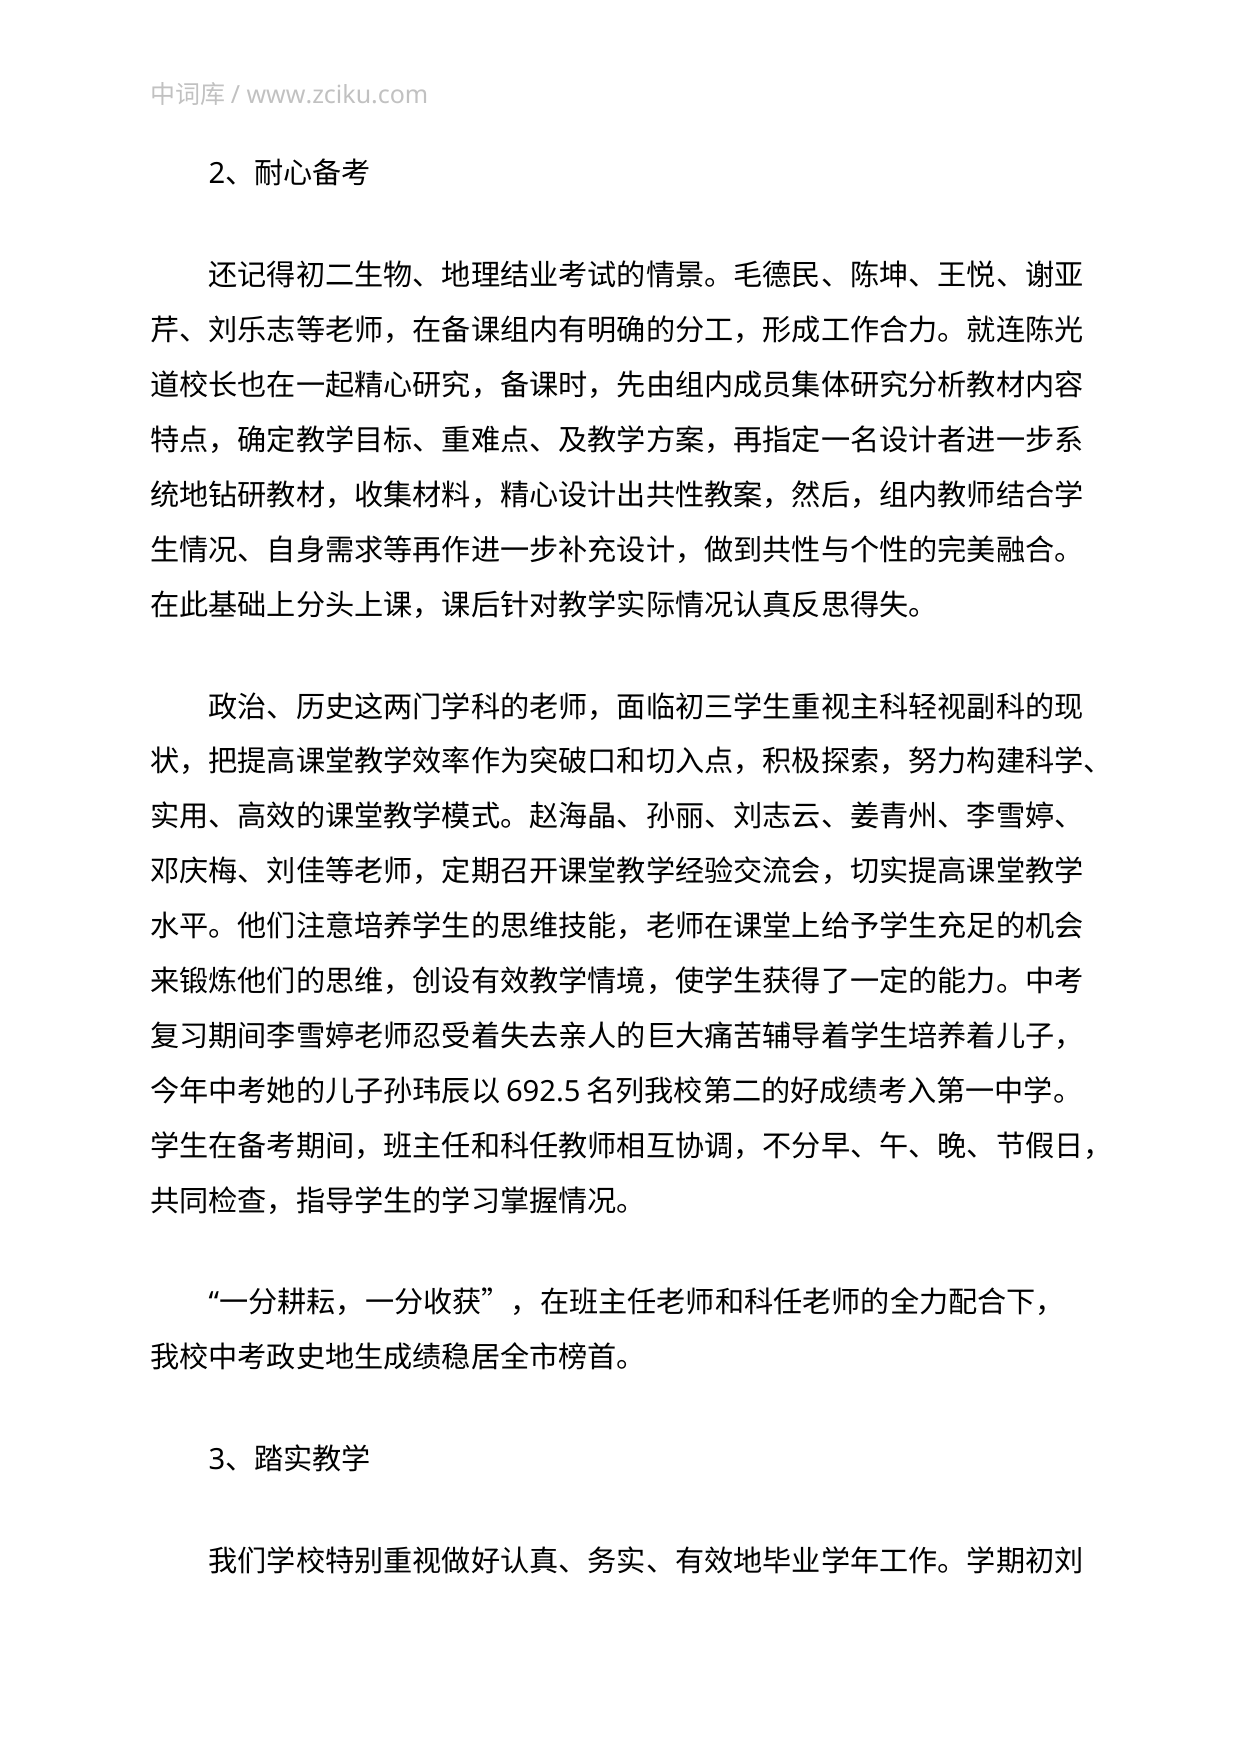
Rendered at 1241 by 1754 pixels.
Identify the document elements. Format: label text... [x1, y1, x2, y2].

text 2、耐心备考 [150, 150, 1090, 192]
text “一分耕耘，一分收获”，在班主任老师和科任老师的全力配合下，我校中考政史地生成绩稳居全市榜首。 [150, 1279, 1090, 1376]
text 还记得初二生物、地理结业考试的情景。毛德民、陈坤、王悦、谢亚芹、刘乐志等老师，在备课组内有明确的分工，形成工作合力。就连陈光道校长也在一起精心研究，备课时，先由组内成员集体研究分析教材内容特点，确定教学目标、重难点、及教学方案，再指定一名设计者进一步系统地钻研教材，收集材料，精心设计出共性教案，然后，组内教师结合学生情况、自身需求等再作进一步补充设计，做到共性与个性的完美融合。在此基础上分头上课，课后针对教学实际情况认真反思得失。 [150, 252, 1090, 624]
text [150, 1538, 1090, 1580]
text 政治、历史这两门学科的老师，面临初三学生重视主科轻视副科的现状，把提高课堂教学效率作为突破口和切入点，积极探索，努力构建科学、实用、高效的课堂教学模式。赵海晶、孙丽、刘志云、姜青州、李雪婷、邓庆梅、刘佳等老师，定期召开课堂教学经验交流会，切实提高课堂教学水平。他们注意培养学生的思维技能，老师在课堂上给予学生充足的机会来锻炼他们的思维，创设有效教学情境，使学生获得了一定的能力。中考复习期间李雪婷老师忍受着失去亲人的巨大痛苦辅导着学生培养着儿子，今年中考她的儿子孙玮辰以692.5名列我校第二的好成绩考入第一中学。学生在备考期间，班主任和科任教师相互协调，不分早、午、晚、节假日，共同检查，指导学生的学习掌握情况。 [150, 683, 1090, 1219]
text 3、踏实教学 [150, 1436, 1090, 1478]
